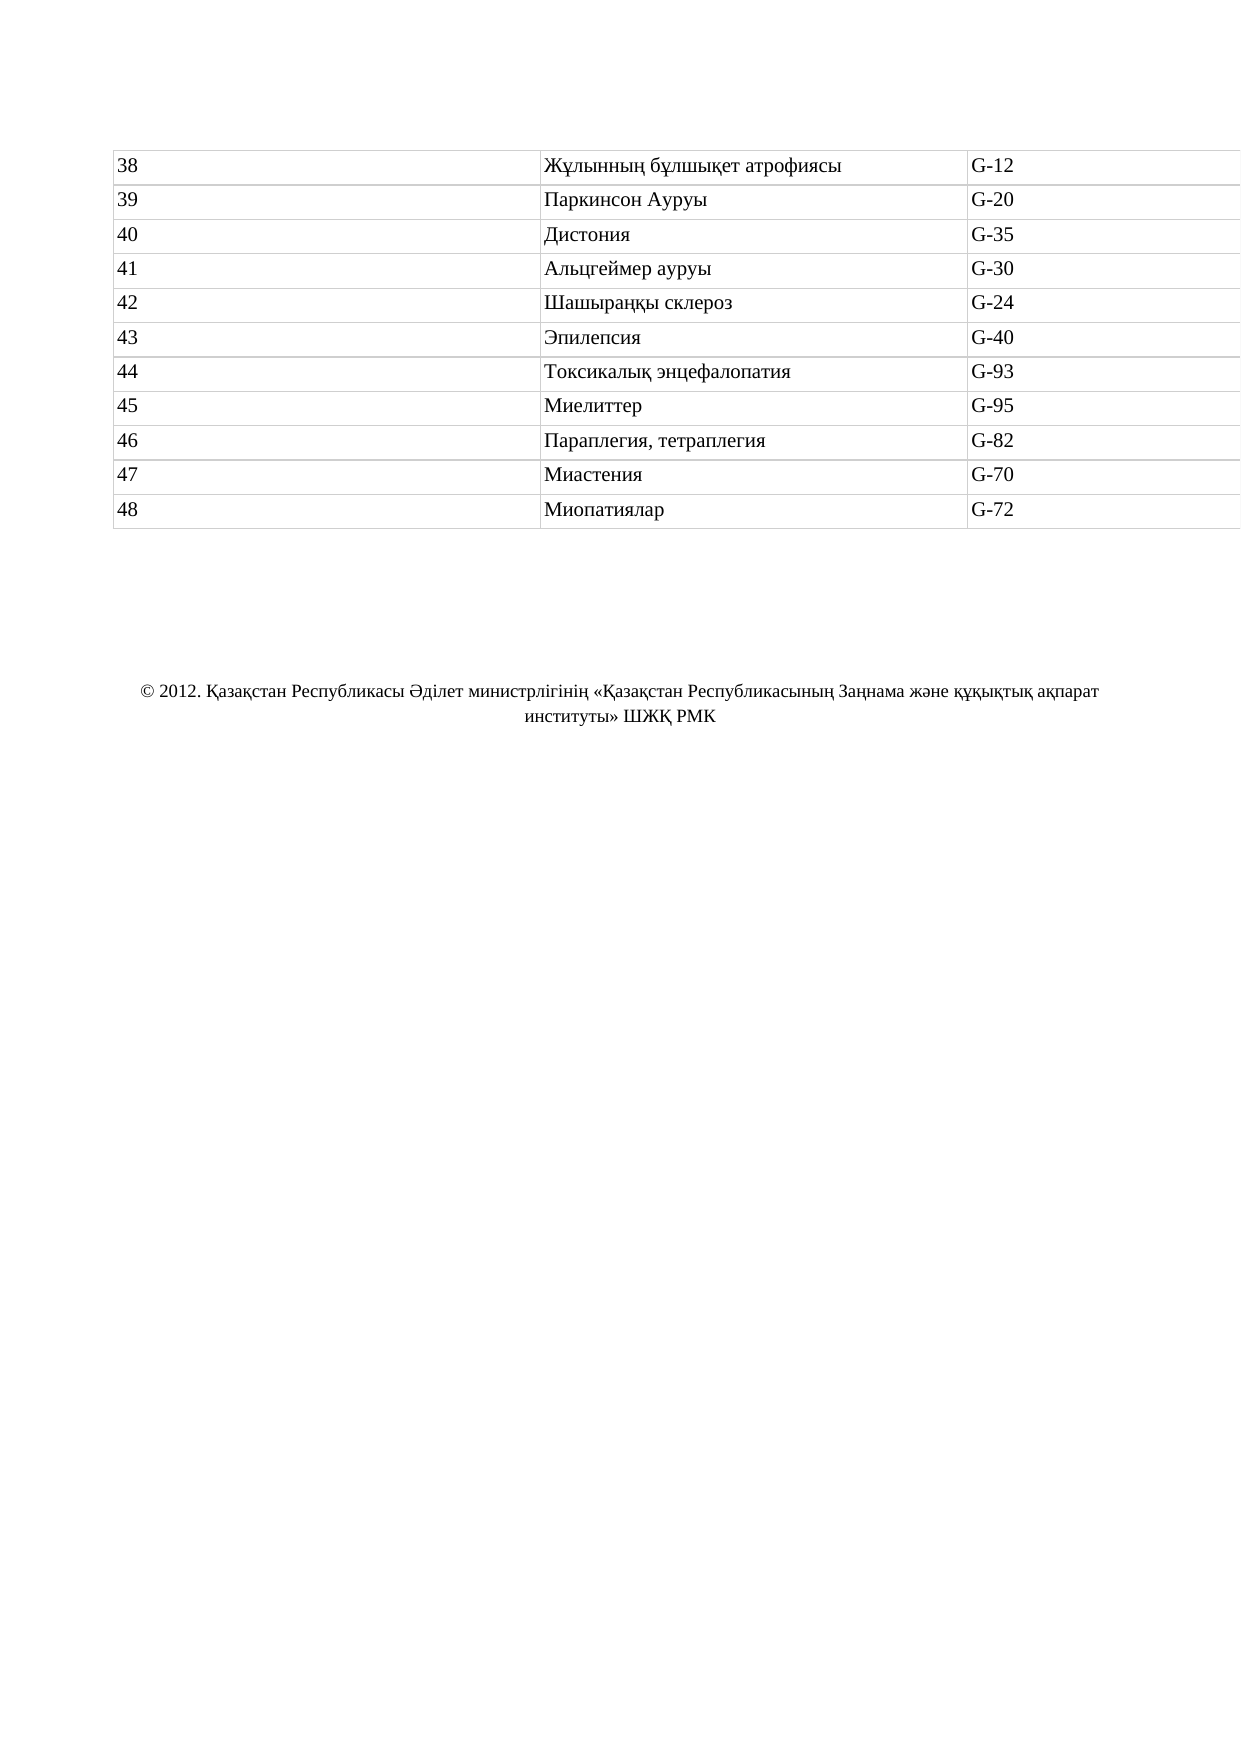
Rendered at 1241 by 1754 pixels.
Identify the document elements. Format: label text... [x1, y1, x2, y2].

table_cell Миелиттер [541, 392, 967, 425]
table_cell Миастения [541, 461, 967, 494]
table_cell G-35 [968, 220, 1240, 253]
table_cell G-40 [968, 323, 1240, 356]
table_cell G-12 [968, 151, 1240, 184]
table_cell 39 [114, 186, 540, 219]
table_cell Токсикалық энцефалопатия [541, 358, 967, 391]
table_cell 44 [114, 358, 540, 391]
table_cell 42 [114, 289, 540, 322]
table_cell G-24 [968, 289, 1240, 322]
table_cell G-72 [968, 495, 1240, 528]
table_cell Эпилепсия [541, 323, 967, 356]
table_cell Шашыраңқы склероз [541, 289, 967, 322]
table_cell 41 [114, 254, 540, 287]
table_cell Миопатиялар [541, 495, 967, 528]
table_cell 38 [114, 151, 540, 184]
text © 2012. Қазақстан Республикасы Әділет министрлігінің «Қазақстан Республикасының Заңнама және құқықтық ақпарат институты» ШЖҚ РМК [112, 680, 1128, 727]
table_cell Параплегия, тетраплегия [541, 426, 967, 459]
table_cell G-70 [968, 461, 1240, 494]
table_cell Паркинсон Ауруы [541, 186, 967, 219]
table_cell 43 [114, 323, 540, 356]
table_cell 40 [114, 220, 540, 253]
table_cell G-30 [968, 254, 1240, 287]
table_cell Жұлынның бұлшықет атрофиясы [541, 151, 967, 184]
table_cell G-95 [968, 392, 1240, 425]
table_cell G-93 [968, 358, 1240, 391]
table_cell 47 [114, 461, 540, 494]
table_cell G-82 [968, 426, 1240, 459]
table_cell 46 [114, 426, 540, 459]
table_cell G-20 [968, 186, 1240, 219]
table_cell Дистония [541, 220, 967, 253]
table_cell Альцгеймер ауруы [541, 254, 967, 287]
table_cell 45 [114, 392, 540, 425]
table_cell 48 [114, 495, 540, 528]
